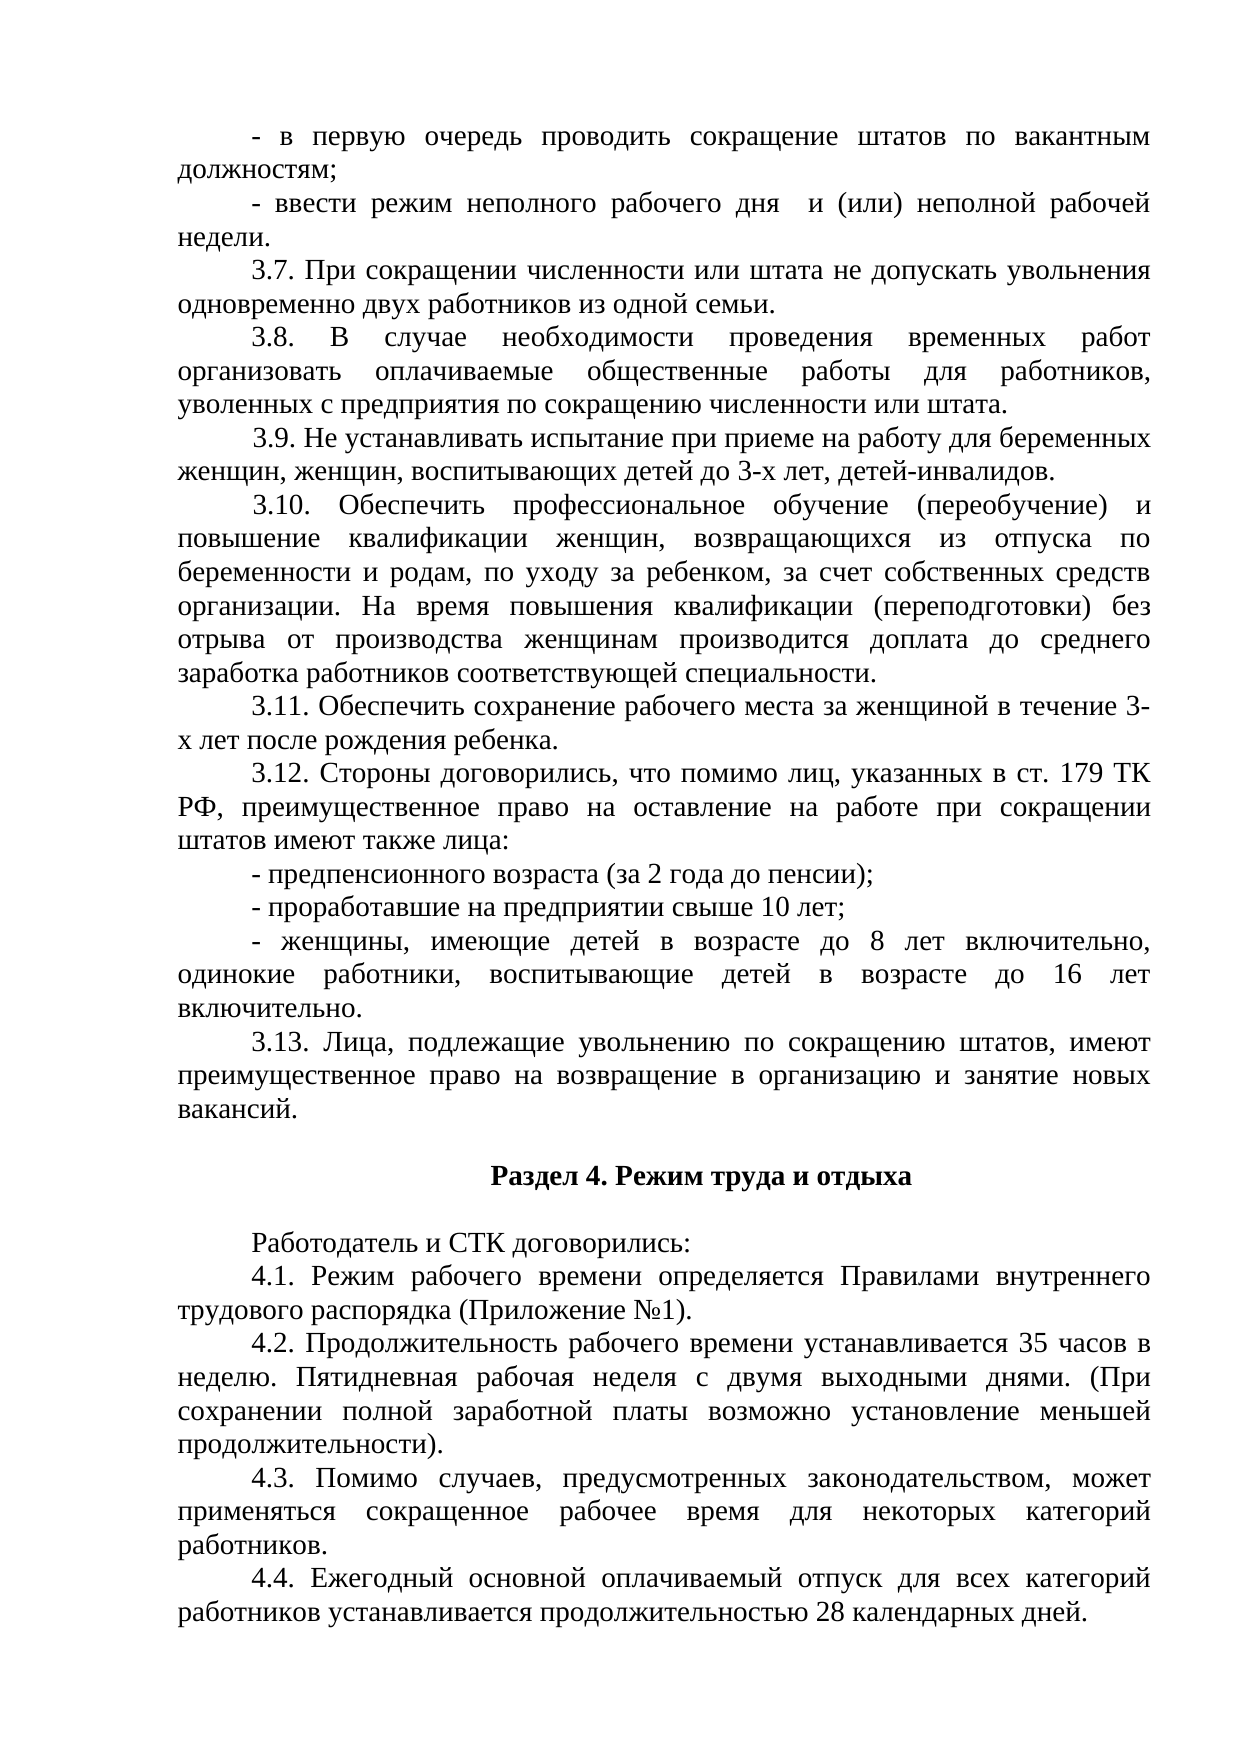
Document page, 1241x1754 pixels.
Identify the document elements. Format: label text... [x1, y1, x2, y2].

text 3.11. Обеспечить сохранение рабочего места за женщиной в течение 3-х лет после рождения ребенка. [177, 688, 1152, 755]
text - проработавшие на предприятии свыше 10 лет; [177, 889, 1152, 923]
text - женщины, имеющие детей в возрасте до 8 лет включительно, одинокие работники, воспитывающие детей в возрасте до 16 лет включительно. [177, 923, 1152, 1024]
text Раздел 4. Режим труда и отдыха [177, 1158, 1152, 1191]
text - в первую очередь проводить сокращение штатов по вакантным должностям; [177, 118, 1152, 185]
text 4.4. Ежегодный основной оплачиваемый отпуск для всех категорий работников устанавливается продолжительностью 28 календарных дней. [177, 1560, 1152, 1627]
text 3.9. Не устанавливать испытание при приеме на работу для беременных женщин, женщин, воспитывающих детей до 3-х лет, детей-инвалидов. [177, 420, 1152, 487]
text - предпенсионного возраста (за 2 года до пенсии); [177, 856, 1152, 889]
text 3.8. В случае необходимости проведения временных работ организовать оплачиваемые общественные работы для работников, уволенных с предприятия по сокращению численности или штата. [177, 319, 1152, 420]
text 4.2. Продолжительность рабочего времени устанавливается 35 часов в неделю. Пятидневная рабочая неделя с двумя выходными днями. (При сохранении полной заработной платы возможно установление меньшей продолжительности). [177, 1326, 1152, 1460]
text 4.1. Режим рабочего времени определяется Правилами внутреннего трудового распорядка (Приложение №1). [177, 1258, 1152, 1326]
text 3.7. При сокращении численности или штата не допускать увольнения одновременно двух работников из одной семьи. [177, 252, 1152, 319]
text 3.10. Обеспечить профессиональное обучение (переобучение) и повышение квалификации женщин, возвращающихся из отпуска по беременности и родам, по уходу за ребенком, за счет собственных средств организации. На время повышения квалификации (переподготовки) без отрыва от производства женщинам производится доплата до среднего заработка работников соответствующей специальности. [177, 487, 1152, 688]
text 3.12. Стороны договорились, что помимо лиц, указанных в ст. 179 ТК РФ, преимущественное право на оставление на работе при сокращении штатов имеют также лица: [177, 755, 1152, 856]
text Работодатель и СТК договорились: [177, 1225, 1152, 1258]
text 4.3. Помимо случаев, предусмотренных законодательством, может применяться сокращенное рабочее время для некоторых категорий работников. [177, 1460, 1152, 1560]
text - ввести режим неполного рабочего дня и (или) неполной рабочей недели. [177, 185, 1152, 252]
text 3.13. Лица, подлежащие увольнению по сокращению штатов, имеют преимущественное право на возвращение в организацию и занятие новых вакансий. [177, 1024, 1152, 1124]
